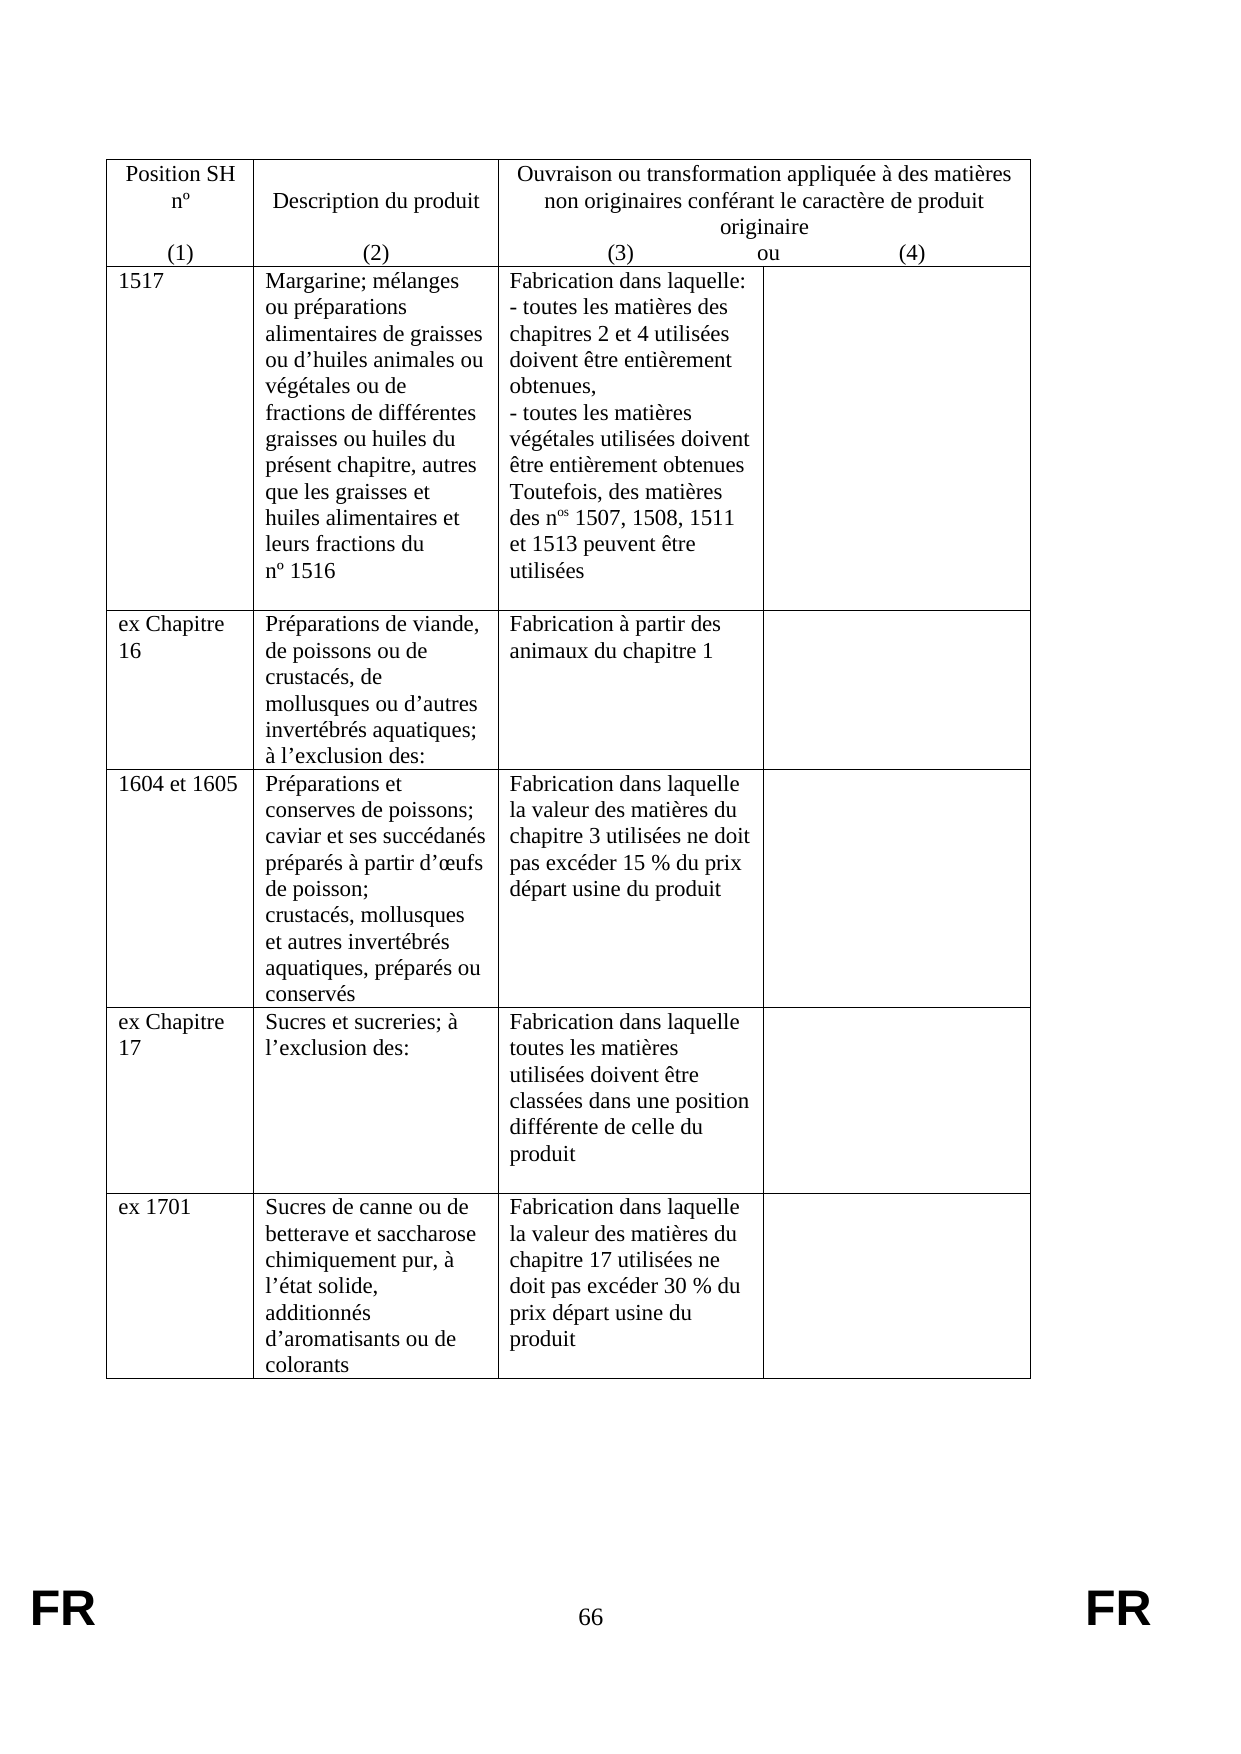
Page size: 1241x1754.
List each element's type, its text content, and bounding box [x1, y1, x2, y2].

table_cell (3) [499, 240, 743, 266]
table_cell (4) [793, 240, 1030, 266]
table_cell [764, 267, 1030, 609]
table_cell Préparations de viande, de poissons ou de crustacés, de mollusques ou d’autres invertébrés aquatiques; à l’exclusion des: [254, 611, 498, 769]
table_cell ou [743, 240, 793, 266]
table_cell Sucres de canne ou de betterave et saccharose chimiquement pur, à l’état solide, additionnés d’aromatisants ou de colorants [254, 1194, 498, 1378]
table_header Description du produit [254, 160, 498, 239]
table_cell Sucres et sucreries; à l’exclusion des: [254, 1008, 498, 1192]
table_cell ex Chapitre 16 [107, 611, 253, 769]
table_cell 1604 et 1605 [107, 770, 253, 1007]
table_cell Fabrication dans laquelle la valeur des matières du chapitre 17 utilisées ne doit pas excéder 30 % du prix départ usine du produit [499, 1194, 763, 1378]
table_cell [764, 1008, 1030, 1192]
table_cell 1517 [107, 267, 253, 609]
table_header Ouvraison ou transformation appliquée à des matières non originaires conférant le caractère de produit originaire [499, 160, 1030, 239]
table_cell ex Chapitre 17 [107, 1008, 253, 1192]
table_cell [764, 770, 1030, 1007]
table_cell (1) [107, 240, 253, 266]
table_cell Fabrication à partir des animaux du chapitre 1 [499, 611, 763, 769]
table_cell [764, 611, 1030, 769]
table_cell ex 1701 [107, 1194, 253, 1378]
table_cell Fabrication dans laquelle la valeur des matières du chapitre 3 utilisées ne doit pas excéder 15 % du prix départ usine du produit [499, 770, 763, 1007]
table_cell (2) [254, 240, 498, 266]
table_cell [764, 1194, 1030, 1378]
table_cell Fabrication dans laquelle: - toutes les matières des chapitres 2 et 4 utilisées doivent être entièrement obtenues, - toutes les matières végétales utilisées doivent être entièrement obtenues Toutefois, des matières des nos 1507, 1508, 1511 et 1513 peuvent être utilisées [499, 267, 763, 609]
table_cell Préparations et conserves de poissons; caviar et ses succédanés préparés à partir d’œufs de poisson; crustacés, mollusques et autres invertébrés aquatiques, préparés ou conservés [254, 770, 498, 1007]
table_header Position SH nº [107, 160, 253, 239]
table_cell Fabrication dans laquelle toutes les matières utilisées doivent être classées dans une position différente de celle du produit [499, 1008, 763, 1192]
table_cell Margarine; mélanges ou préparations alimentaires de graisses ou d’huiles animales ou végétales ou de fractions de différentes graisses ou huiles du présent chapitre, autres que les graisses et huiles alimentaires et leurs fractions du nº 1516 [254, 267, 498, 609]
